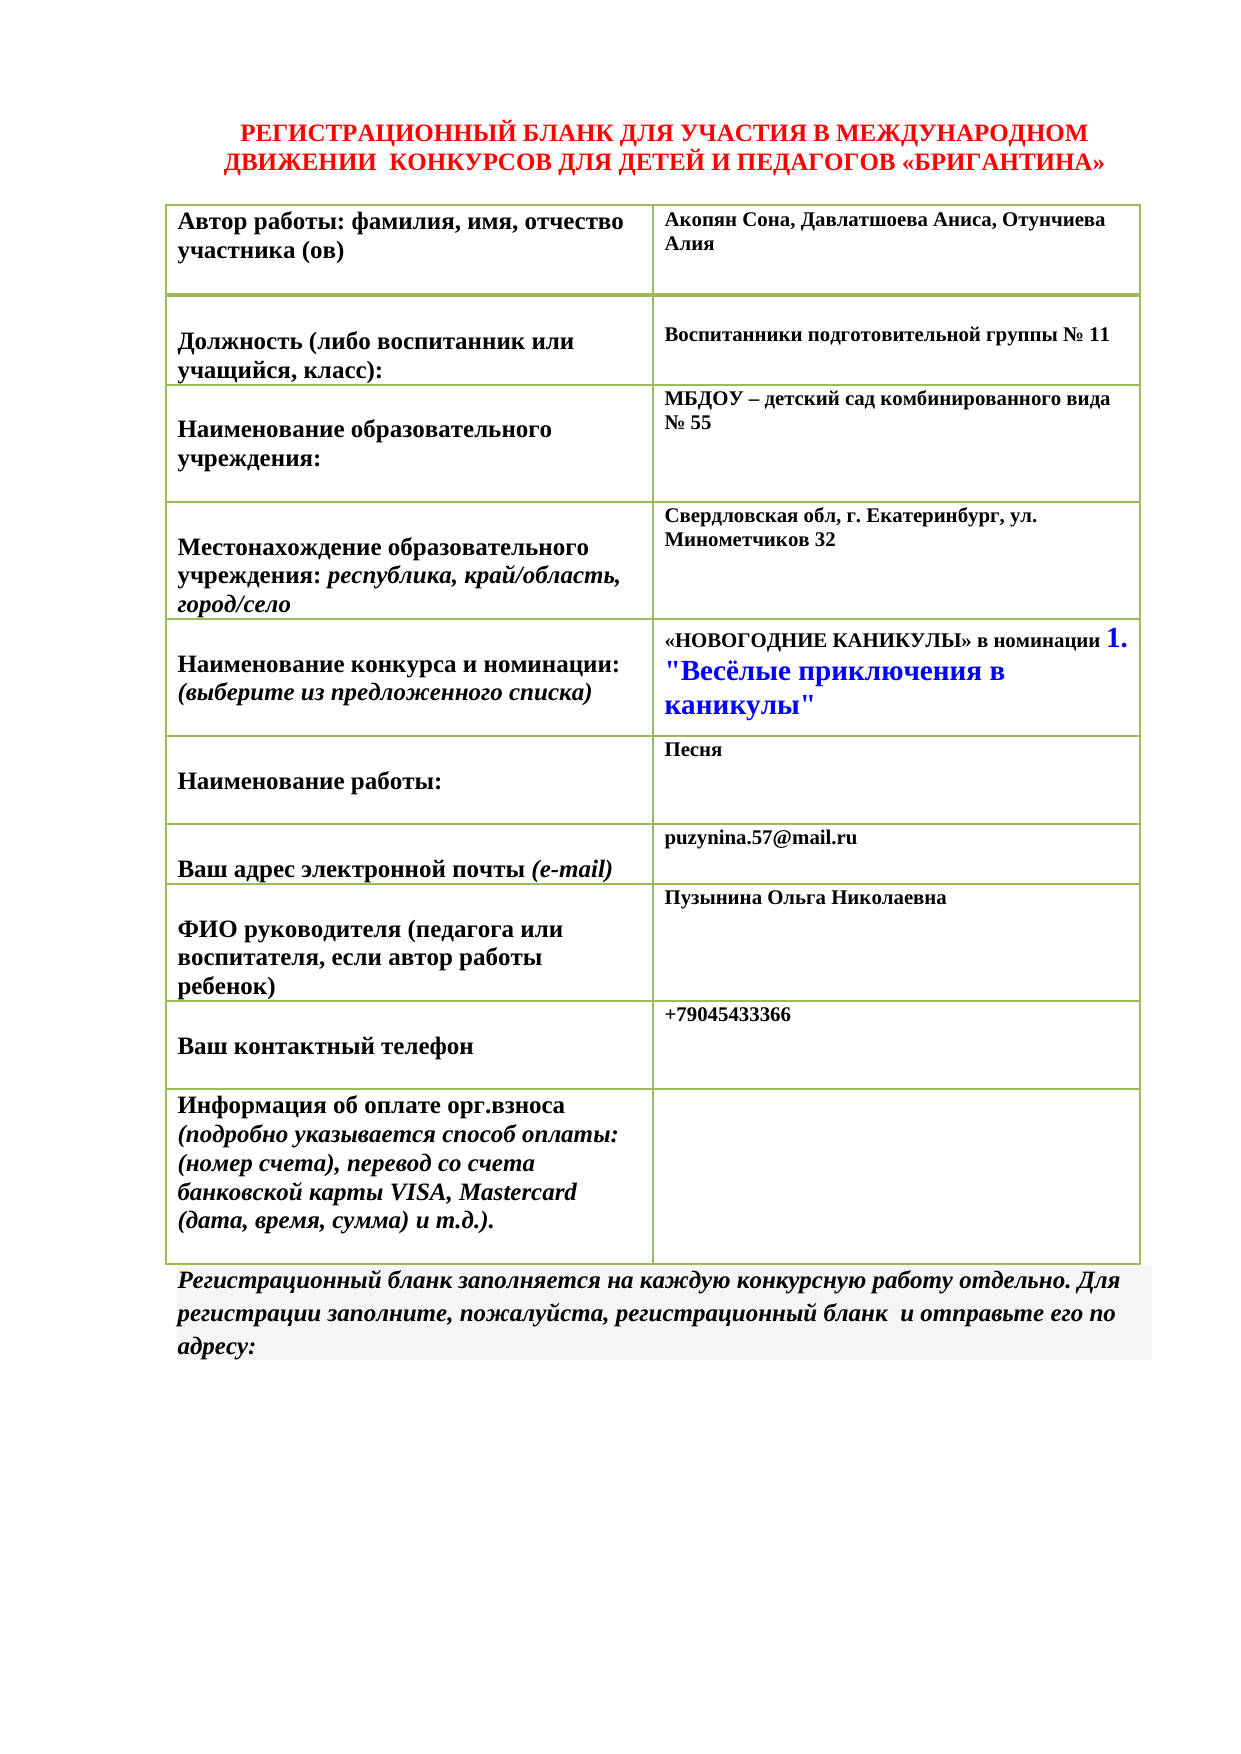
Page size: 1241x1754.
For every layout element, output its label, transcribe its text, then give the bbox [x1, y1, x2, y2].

table_cell Местонахождение образовательного учреждения: республика, край/область, город/село [167, 503, 652, 618]
table_cell puzynina.57@mail.ru [654, 825, 1139, 883]
table_cell ФИО руководителя (педагога или воспитателя, если автор работы ребенок) [167, 885, 652, 1000]
text РЕгистрационный бланк для участия в МЕЖДУНАРОДНОМ движении конкурсОВ ДЛЯ ДЕТЕЙ И ПЕДАГОГОВ «БРИГАНТИНА» [177, 118, 1152, 176]
table_cell Наименование работы: [167, 737, 652, 823]
table_cell [654, 1090, 1139, 1263]
table_cell Наименование образовательного учреждения: [167, 386, 652, 501]
table_cell Ваш адрес электронной почты (e-mail) [167, 825, 652, 883]
table_cell Пузынина Ольга Николаевна [654, 885, 1139, 1000]
table_cell МБДОУ – детский сад комбинированного вида № 55 [654, 386, 1139, 501]
table_cell «НОВОГОДНИЕ КАНИКУЛЫ» в номинации 1. "Весёлые приключения в каникулы" [654, 620, 1139, 735]
table_cell Свердловская обл, г. Екатеринбург, ул. Минометчиков 32 [654, 503, 1139, 618]
table_cell Информация об оплате орг.взноса (подробно указывается способ оплаты: (номер счета), перевод со счета банковской карты VISA, Mastercard (дата, время, сумма) и т.д.). [167, 1090, 652, 1263]
table_cell Должность (либо воспитанник или учащийся, класс): [167, 297, 652, 384]
table_cell Песня [654, 737, 1139, 823]
table_cell Ваш контактный телефон [167, 1002, 652, 1088]
table_cell Воспитанники подготовительной группы № 11 [654, 297, 1139, 384]
table_cell Наименование конкурса и номинации: (выберите из предложенного списка) [167, 620, 652, 735]
table_header Автор работы: фамилия, имя, отчество участника (ов) [167, 206, 652, 293]
table_header Акопян Сона, Давлатшоева Аниса, Отунчиева Алия [654, 206, 1139, 293]
table_cell +79045433366 [654, 1002, 1139, 1088]
text Регистрационный бланк заполняется на каждую конкурсную работу отдельно. Для регистрации заполните, пожалуйста, регистрационный бланк и отправьте его по адресу: [177, 1265, 1152, 1360]
